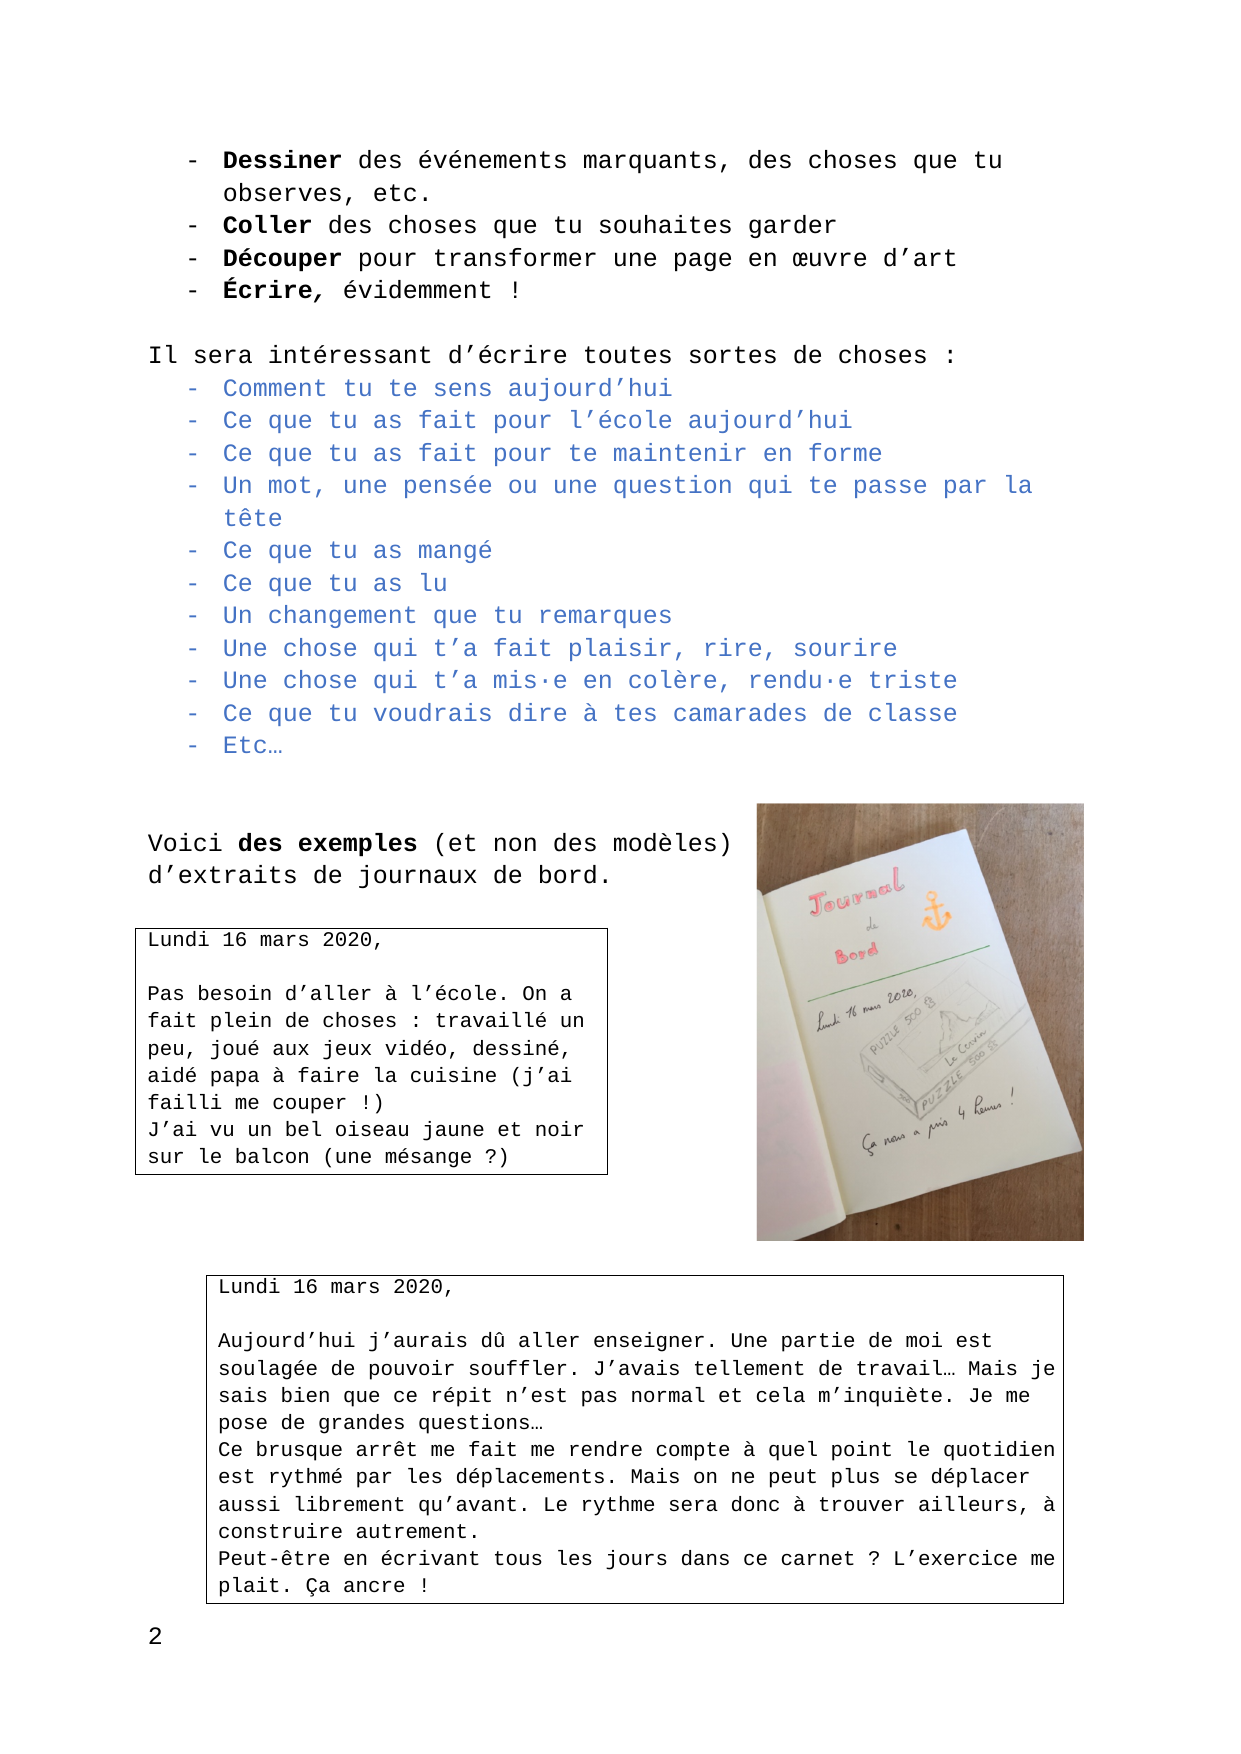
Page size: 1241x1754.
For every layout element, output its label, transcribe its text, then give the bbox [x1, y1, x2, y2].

text Il sera intéressant d’écrire toutes sortes de choses : [148, 343, 1093, 371]
table_header Lundi 16 mars 2020, Aujourd’hui j’aurais dû aller enseigner. Une partie de moi est soulagée de pouvoir souffler. J’avais tellement de travail… Mais je sais bien que ce répit n’est pas normal et cela m’inquiète. Je me pose de grandes questions… Ce brusque arrêt me fait me rendre compte à quel point le quotidien est rythmé par les déplacements. Mais on ne peut plus se déplacer aussi librement qu’avant. Le rythme sera donc à trouver ailleurs, à construire autrement. Peut-être en écrivant tous les jours dans ce carnet ? L’exercice me plait. Ça ancre ! [207, 1276, 1063, 1603]
table_header Lundi 16 mars 2020, Pas besoin d’aller à l’école. On a fait plein de choses : travaillé un peu, joué aux jeux vidéo, dessiné, aidé papa à faire la cuisine (j’ai failli me couper !) J’ai vu un bel oiseau jaune et noir sur le balcon (une mésange ?) [136, 929, 607, 1174]
list Découper pour transformer une page en œuvre d’art [185, 245, 1093, 273]
list Une chose qui t’a fait plaisir, rire, sourire [185, 635, 1093, 663]
text Voici des exemples (et non des modèles) d’extraits de journaux de bord. [148, 830, 756, 891]
list Ce que tu as mangé [185, 538, 1093, 566]
list Ce que tu as lu [185, 570, 1093, 598]
list Ce que tu as fait pour l’école aujourd’hui [185, 408, 1093, 436]
list Etc… [185, 733, 1093, 761]
picture [757, 804, 1084, 1241]
list Coller des choses que tu souhaites garder [185, 213, 1093, 241]
list Dessiner des événements marquants, des choses que tu observes, etc. [185, 148, 1093, 208]
list Une chose qui t’a mis·e en colère, rendu·e triste [185, 668, 1093, 696]
list Un changement que tu remarques [185, 603, 1093, 631]
list Écrire, évidemment ! [185, 278, 1093, 306]
list Ce que tu voudrais dire à tes camarades de classe [185, 700, 1093, 728]
list Comment tu te sens aujourd’hui [185, 375, 1093, 403]
list Un mot, une pensée ou une question qui te passe par la tête [185, 473, 1093, 533]
list Ce que tu as fait pour te maintenir en forme [185, 440, 1093, 468]
